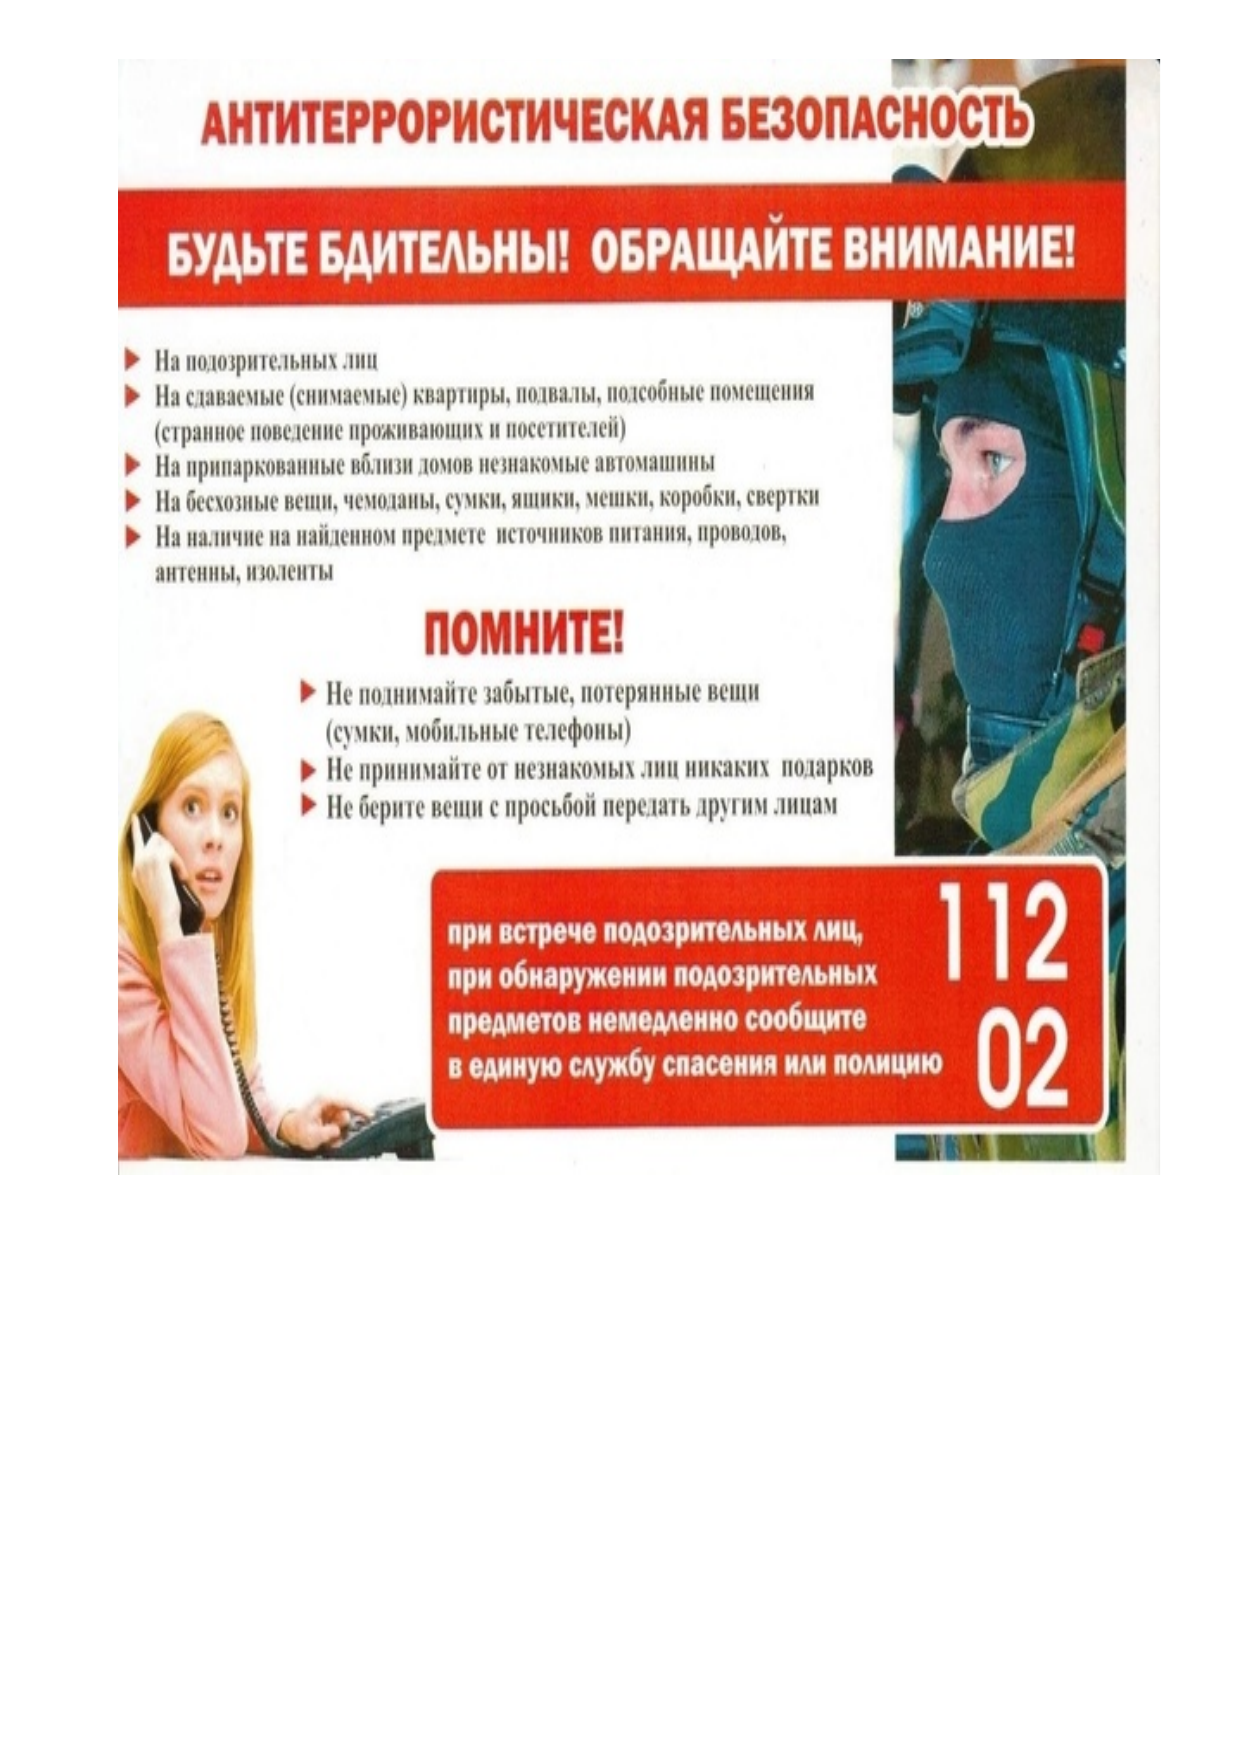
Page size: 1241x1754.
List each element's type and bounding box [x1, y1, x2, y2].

picture [118, 59, 1161, 1175]
